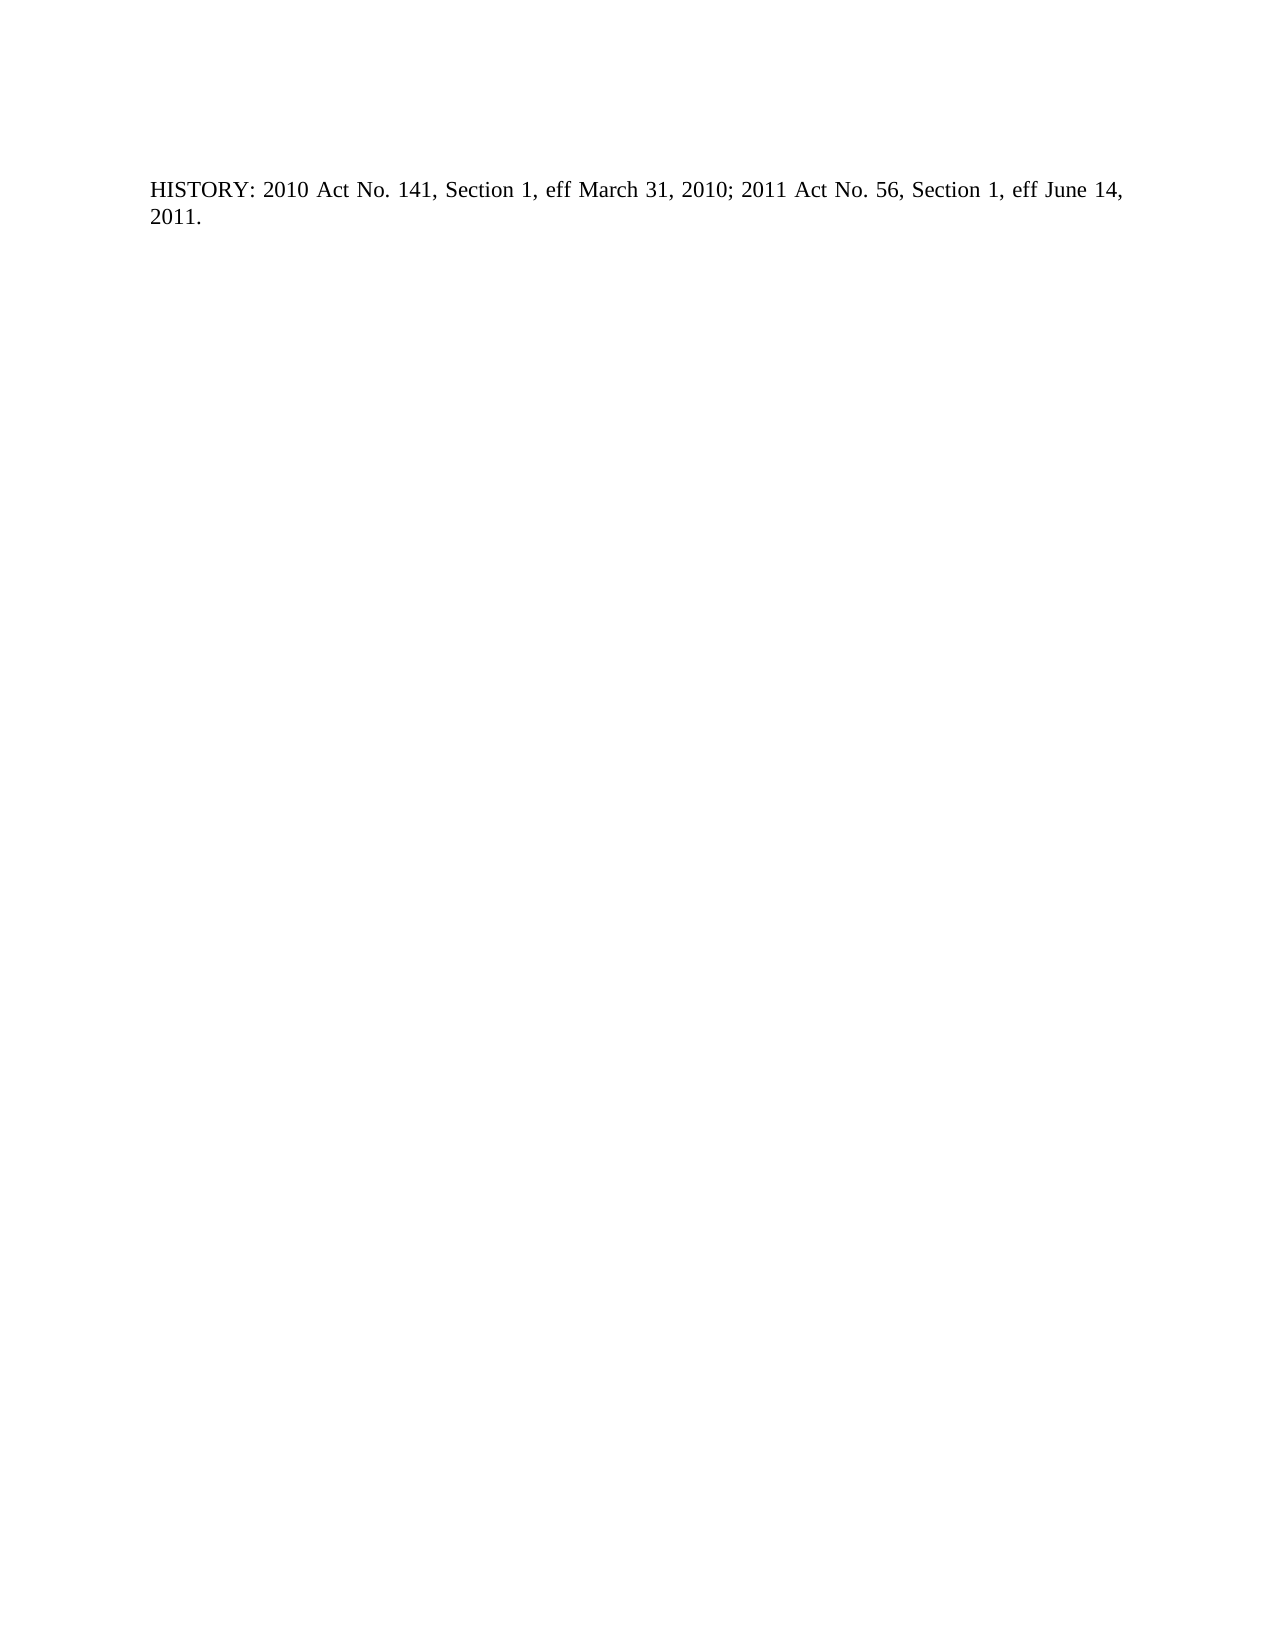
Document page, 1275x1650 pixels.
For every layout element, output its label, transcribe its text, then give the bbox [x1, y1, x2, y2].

text HISTORY: 2010 Act No. 141, Section 1, eff March 31, 2010; 2011 Act No. 56, Section 1, eff June 14, 2011. [150, 176, 1125, 229]
